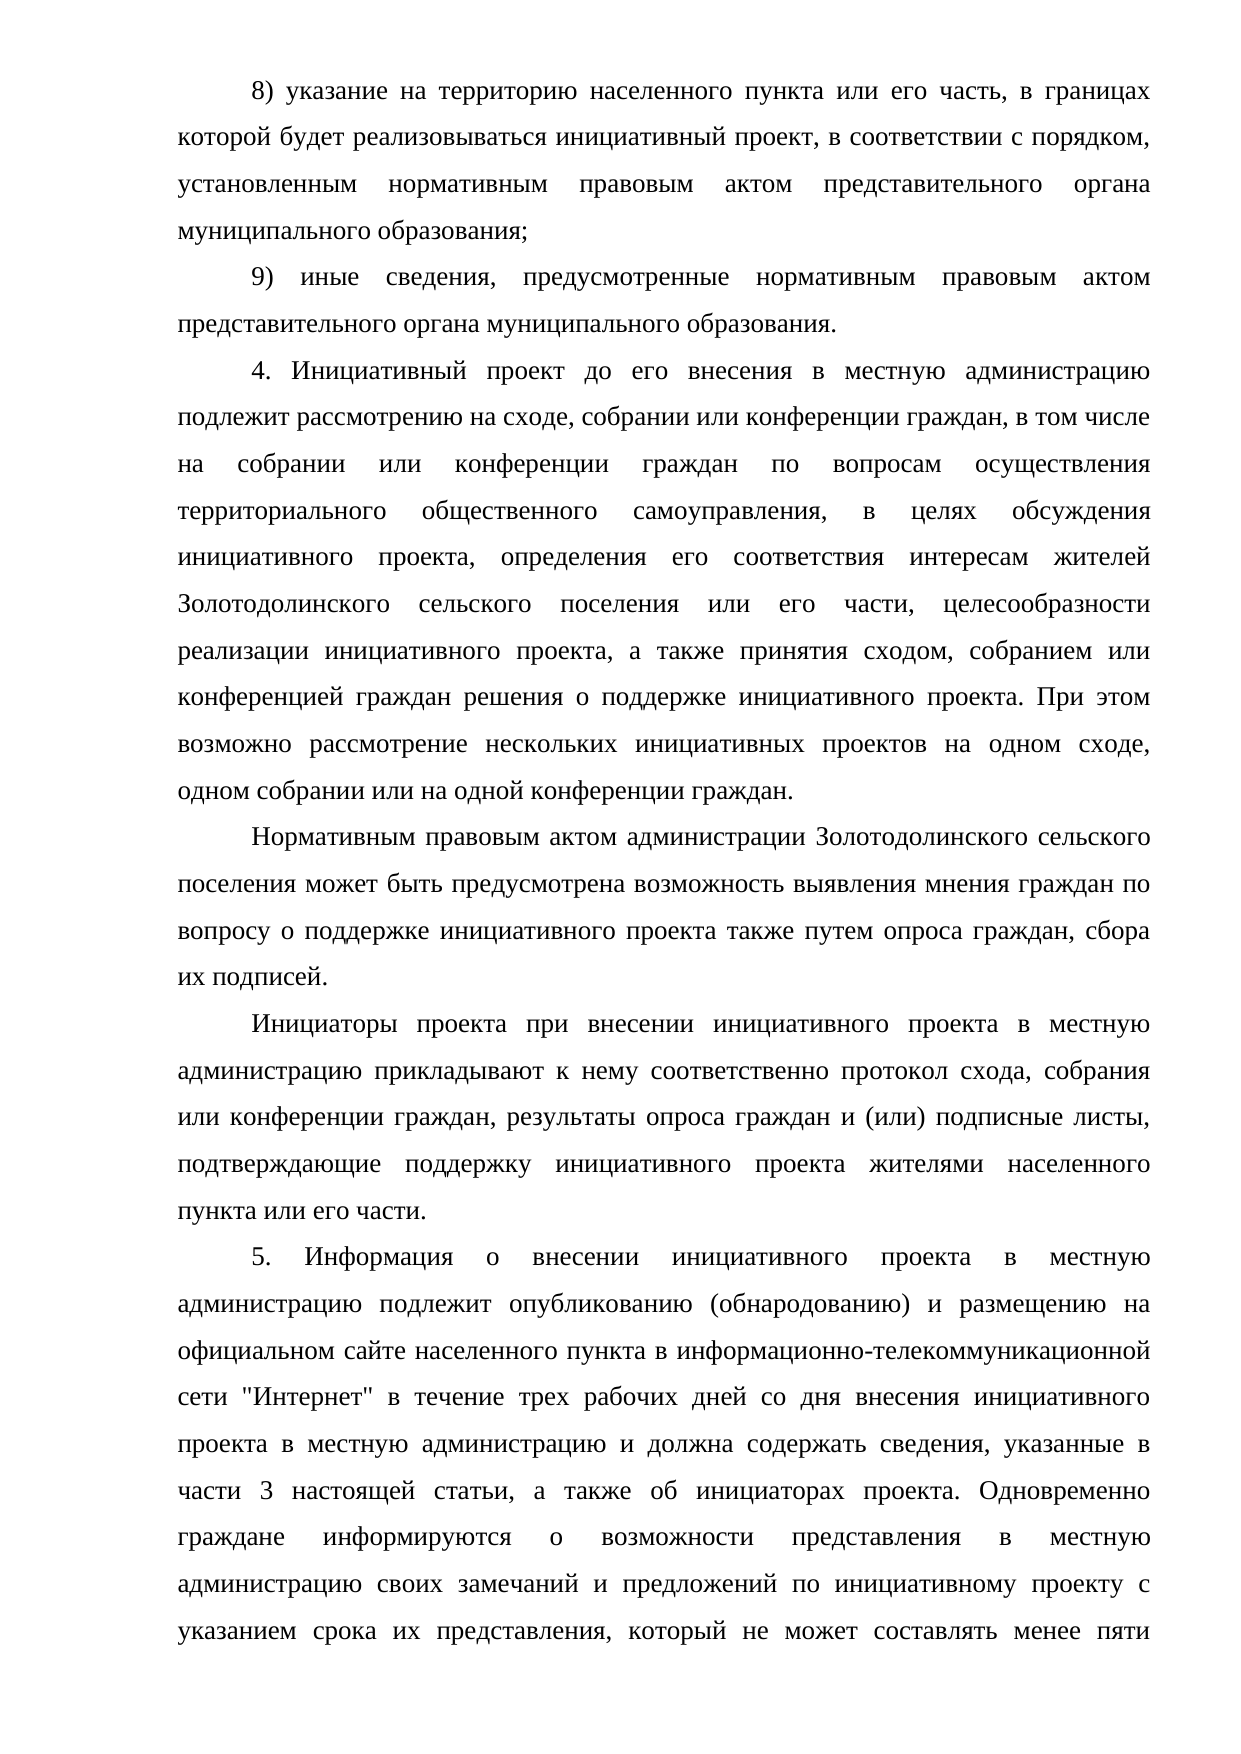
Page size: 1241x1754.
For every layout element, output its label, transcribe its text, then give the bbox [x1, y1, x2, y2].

text Нормативным правовым актом администрации Золотодолинского сельского поселения может быть предусмотрена возможность выявления мнения граждан по вопросу о поддержке инициативного проекта также путем опроса граждан, сбора их подписей. [177, 821, 1152, 992]
text 9) иные сведения, предусмотренные нормативным правовым актом представительного органа муниципального образования. [177, 261, 1152, 338]
text 8) указание на территорию населенного пункта или его часть, в границах которой будет реализовываться инициативный проект, в соответствии с порядком, установленным нормативным правовым актом представительного органа муниципального образования; [177, 74, 1152, 245]
text Инициаторы проекта при внесении инициативного проекта в местную администрацию прикладывают к нему соответственно протокол схода, собрания или конференции граждан, результаты опроса граждан и (или) подписные листы, подтверждающие поддержку инициативного проекта жителями населенного пункта или его части. [177, 1007, 1152, 1225]
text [177, 1241, 1152, 1645]
text 4. Инициативный проект до его внесения в местную администрацию подлежит рассмотрению на сходе, собрании или конференции граждан, в том числе на собрании или конференции граждан по вопросам осуществления территориального общественного самоуправления, в целях обсуждения инициативного проекта, определения его соответствия интересам жителей Золотодолинского сельского поселения или его части, целесообразности реализации инициативного проекта, а также принятия сходом, собранием или конференцией граждан решения о поддержке инициативного проекта. При этом возможно рассмотрение нескольких инициативных проектов на одном сходе, одном собрании или на одной конференции граждан. [177, 354, 1152, 805]
